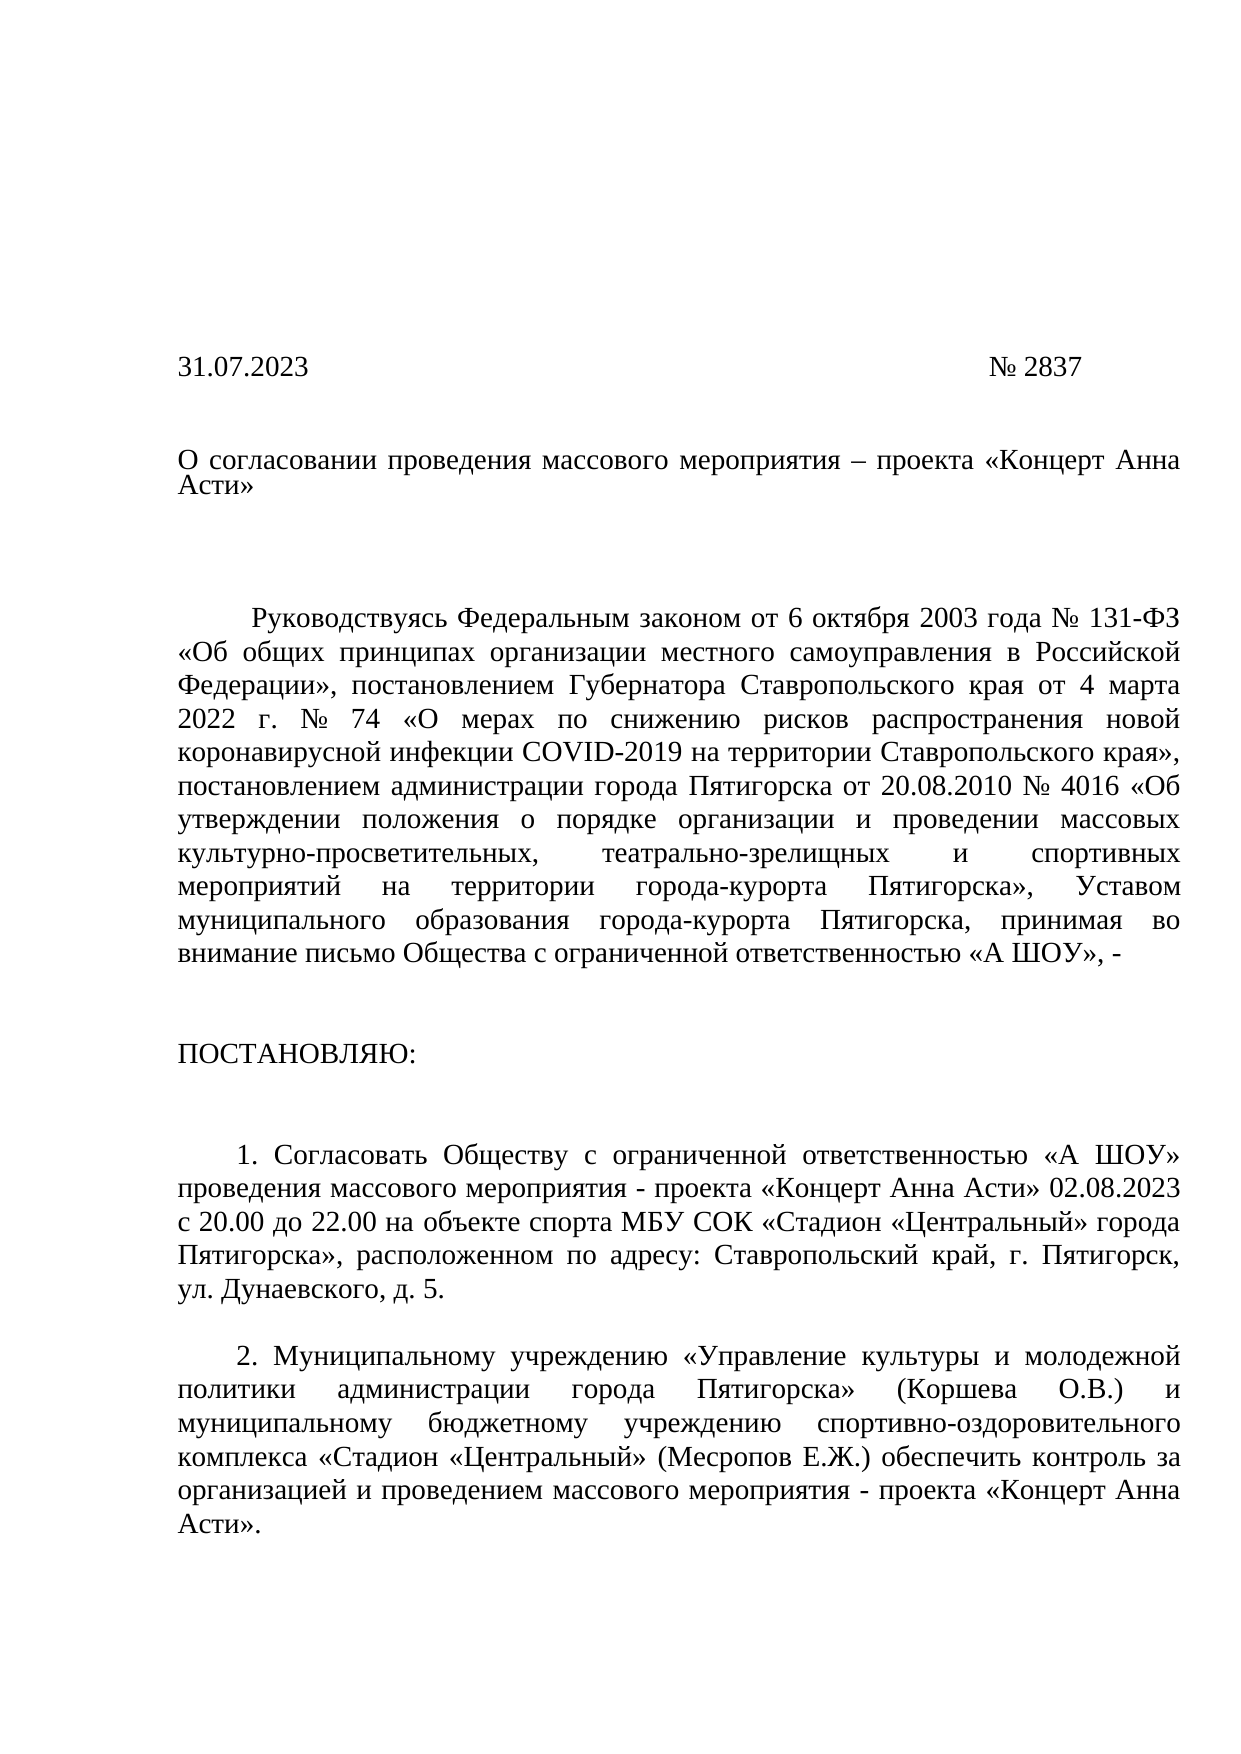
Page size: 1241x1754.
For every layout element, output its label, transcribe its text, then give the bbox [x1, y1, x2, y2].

text Руководствуясь Федеральным законом от 6 октября 2003 года № 131-ФЗ «Об общих принципах организации местного самоуправления в Российской Федерации», постановлением Губернатора Ставропольского края от 4 марта 2022 г. № 74 «О мерах по снижению рисков распространения новой коронавирусной инфекции COVID-2019 на территории Ставропольского края», постановлением администрации города Пятигорска от 20.08.2010 № 4016 «Об утверждении положения о порядке организации и проведении массовых культурно-просветительных, театрально-зрелищных и спортивных мероприятий на территории города-курорта Пятигорска», Уставом муниципального образования города-курорта Пятигорска, принимая во внимание письмо Общества с ограниченной ответственностью «А ШОУ», - [177, 600, 1181, 969]
text 2. Муниципальному учреждению «Управление культуры и молодежной политики администрации города Пятигорска» (Коршева О.В.) и муниципальному бюджетному учреждению спортивно-оздоровительного комплекса «Стадион «Центральный» (Месропов Е.Ж.) обеспечить контроль за организацией и проведением массового мероприятия - проекта «Концерт Анна Асти». [177, 1338, 1181, 1539]
text ПОСТАНОВЛЯЮ: [177, 1036, 1181, 1070]
text О согласовании проведения массового мероприятия – проекта «Концерт Анна Асти» [177, 449, 1181, 499]
text 1. Согласовать Обществу с ограниченной ответственностью «А ШОУ» проведения массового мероприятия - проекта «Концерт Анна Асти» 02.08.2023 с 20.00 до 22.00 на объекте спорта МБУ СОК «Стадион «Центральный» города Пятигорска», расположенном по адресу: Ставропольский край, г. Пятигорск, ул. Дунаевского, д. 5. [177, 1137, 1181, 1304]
text 31.07.2023 № 2837 [177, 349, 1181, 382]
